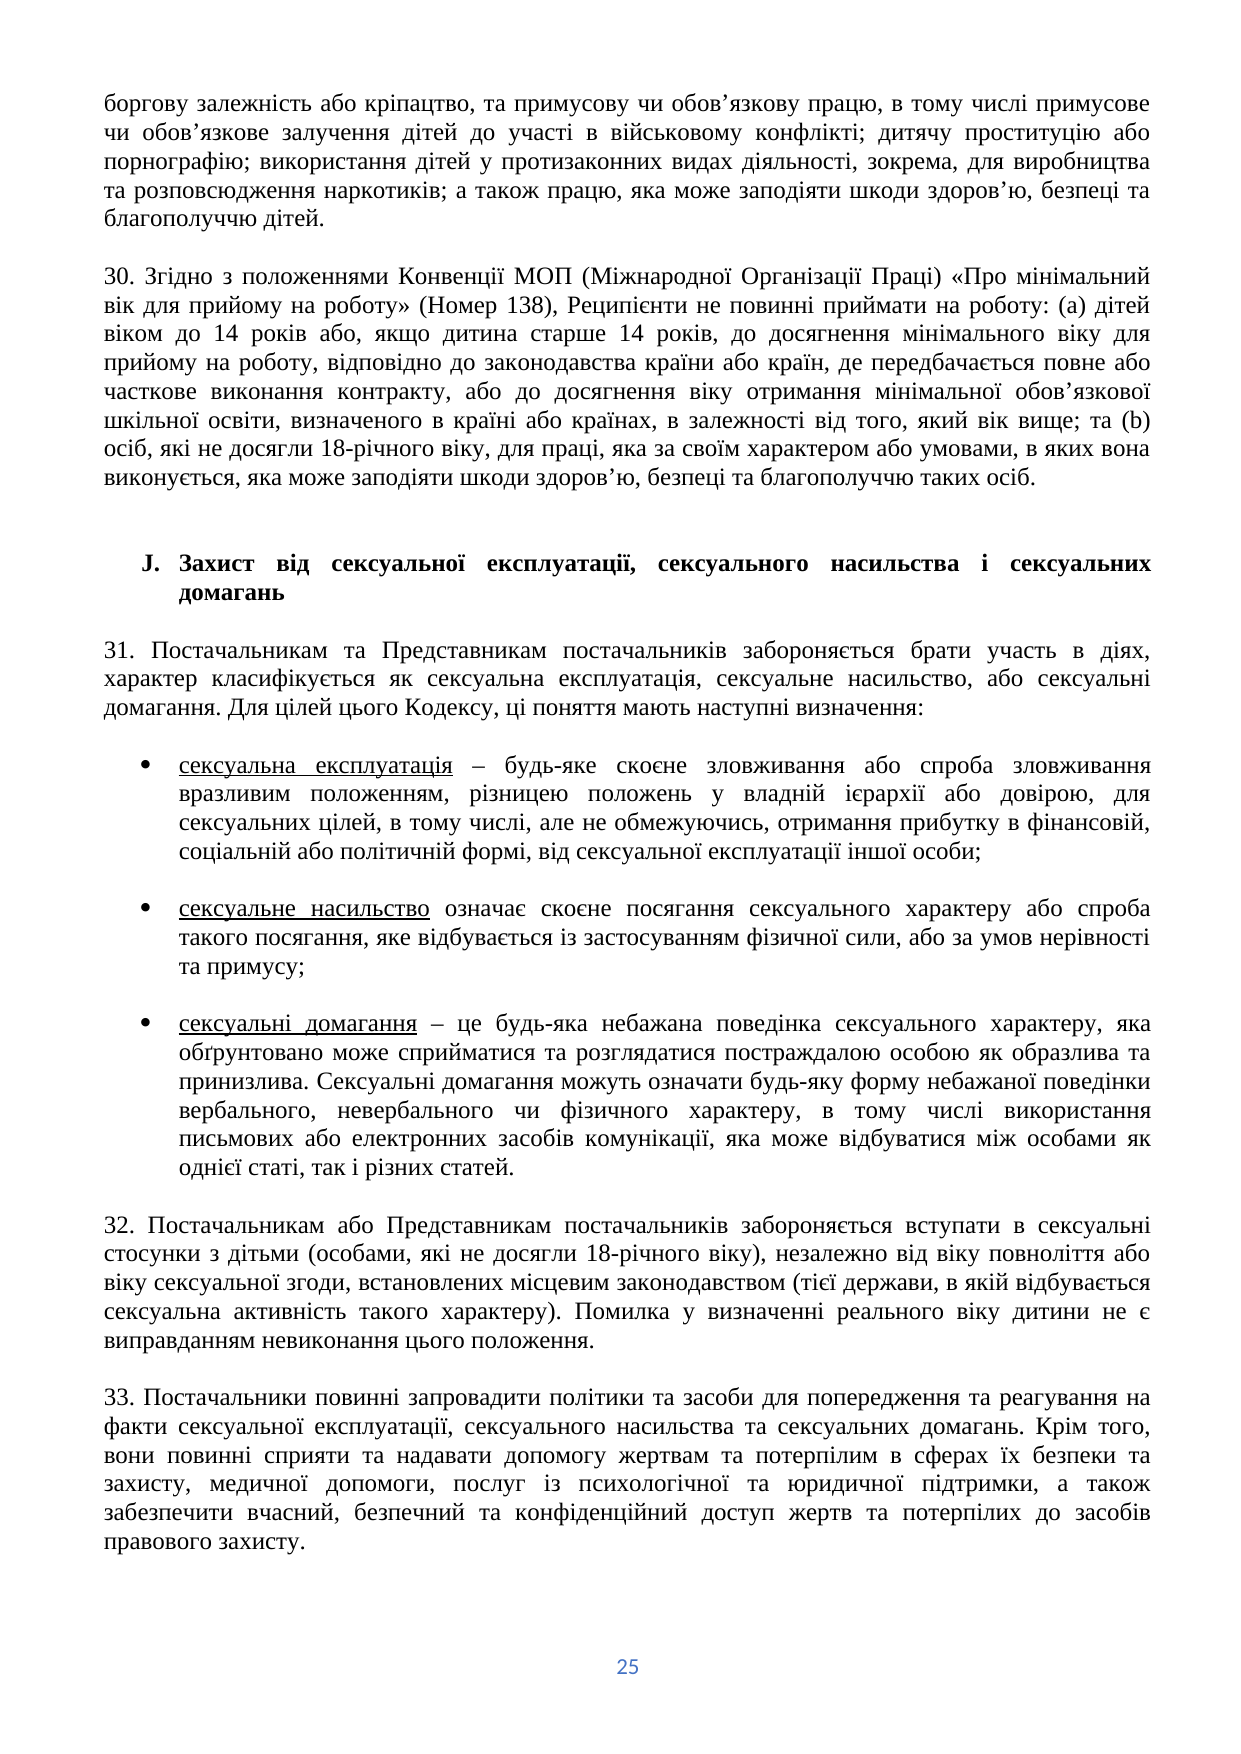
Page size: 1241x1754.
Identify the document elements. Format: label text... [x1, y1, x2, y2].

text 30. Згідно з положеннями Конвенції МОП (Міжнародної Організації Праці) «Про мінімальний вік для прийому на роботу» (Номер 138), Реципієнти не повинні приймати на роботу: (a) дітей віком до 14 років або, якщо дитина старше 14 років, до досягнення мінімального віку для прийому на роботу, відповідно до законодавства країни або країн, де передбачається повне або часткове виконання контракту, або до досягнення віку отримання мінімальної обов’язкової шкільної освіти, визначеного в країні або країнах, в залежності від того, який вік вище; та (b) осіб, які не досягли 18-річного віку, для праці, яка за своїм характером або умовами, в яких вона виконується, яка може заподіяти шкоди здоров’ю, безпеці та благополуччю таких осіб. [103, 261, 1152, 491]
list сексуальні домагання – це будь-яка небажана поведінка сексуального характеру, яка обґрунтовано може сприйматися та розглядатися постраждалою особою як образлива та принизлива. Сексуальні домагання можуть означати будь-яку форму небажаної поведінки вербального, невербального чи фізичного характеру, в тому числі використання письмових або електронних засобів комунікації, яка може відбуватися між особами як однієї статі, так і різних статей. [141, 1008, 1152, 1181]
text 31. Постачальникам та Представникам постачальників забороняється брати участь в діях, характер класифікується як сексуальна експлуатація, сексуальне насильство, або сексуальні домагання. Для цілей цього Кодексу, ці поняття мають наступні визначення: [103, 635, 1152, 721]
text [103, 88, 1152, 232]
list сексуальна експлуатація – будь-яке скоєне зловживання або спроба зловживання вразливим положенням, різницею положень у владній ієрархії або довірою, для сексуальних цілей, в тому числі, але не обмежуючись, отримання прибутку в фінансовій, соціальній або політичній формі, від сексуальної експлуатації іншої особи; [141, 750, 1152, 865]
text 32. Постачальникам або Представникам постачальників забороняється вступати в сексуальні стосунки з дітьми (особами, які не досягли 18-річного віку), незалежно від віку повноліття або віку сексуальної згоди, встановлених місцевим законодавством (тієї держави, в якій відбувається сексуальна активність такого характеру). Помилка у визначенні реального віку дитини не є виправданням невиконання цього положення. [103, 1210, 1152, 1353]
list сексуальне насильство означає скоєне посягання сексуального характеру або спроба такого посягання, яке відбувається із застосуванням фізичної сили, або за умов нерівності та примусу; [141, 893, 1152, 980]
list Захист від сексуальної експлуатації, сексуального насильства і сексуальних домагань [141, 548, 1152, 606]
text 33. Постачальники повинні запровадити політики та засоби для попередження та реагування на факти сексуальної експлуатації, сексуального насильства та сексуальних домагань. Крім того, вони повинні сприяти та надавати допомогу жертвам та потерпілим в сферах їх безпеки та захисту, медичної допомоги, послуг із психологічної та юридичної підтримки, а також забезпечити вчасний, безпечний та конфіденційний доступ жертв та потерпілих до засобів правового захисту. [103, 1382, 1152, 1555]
